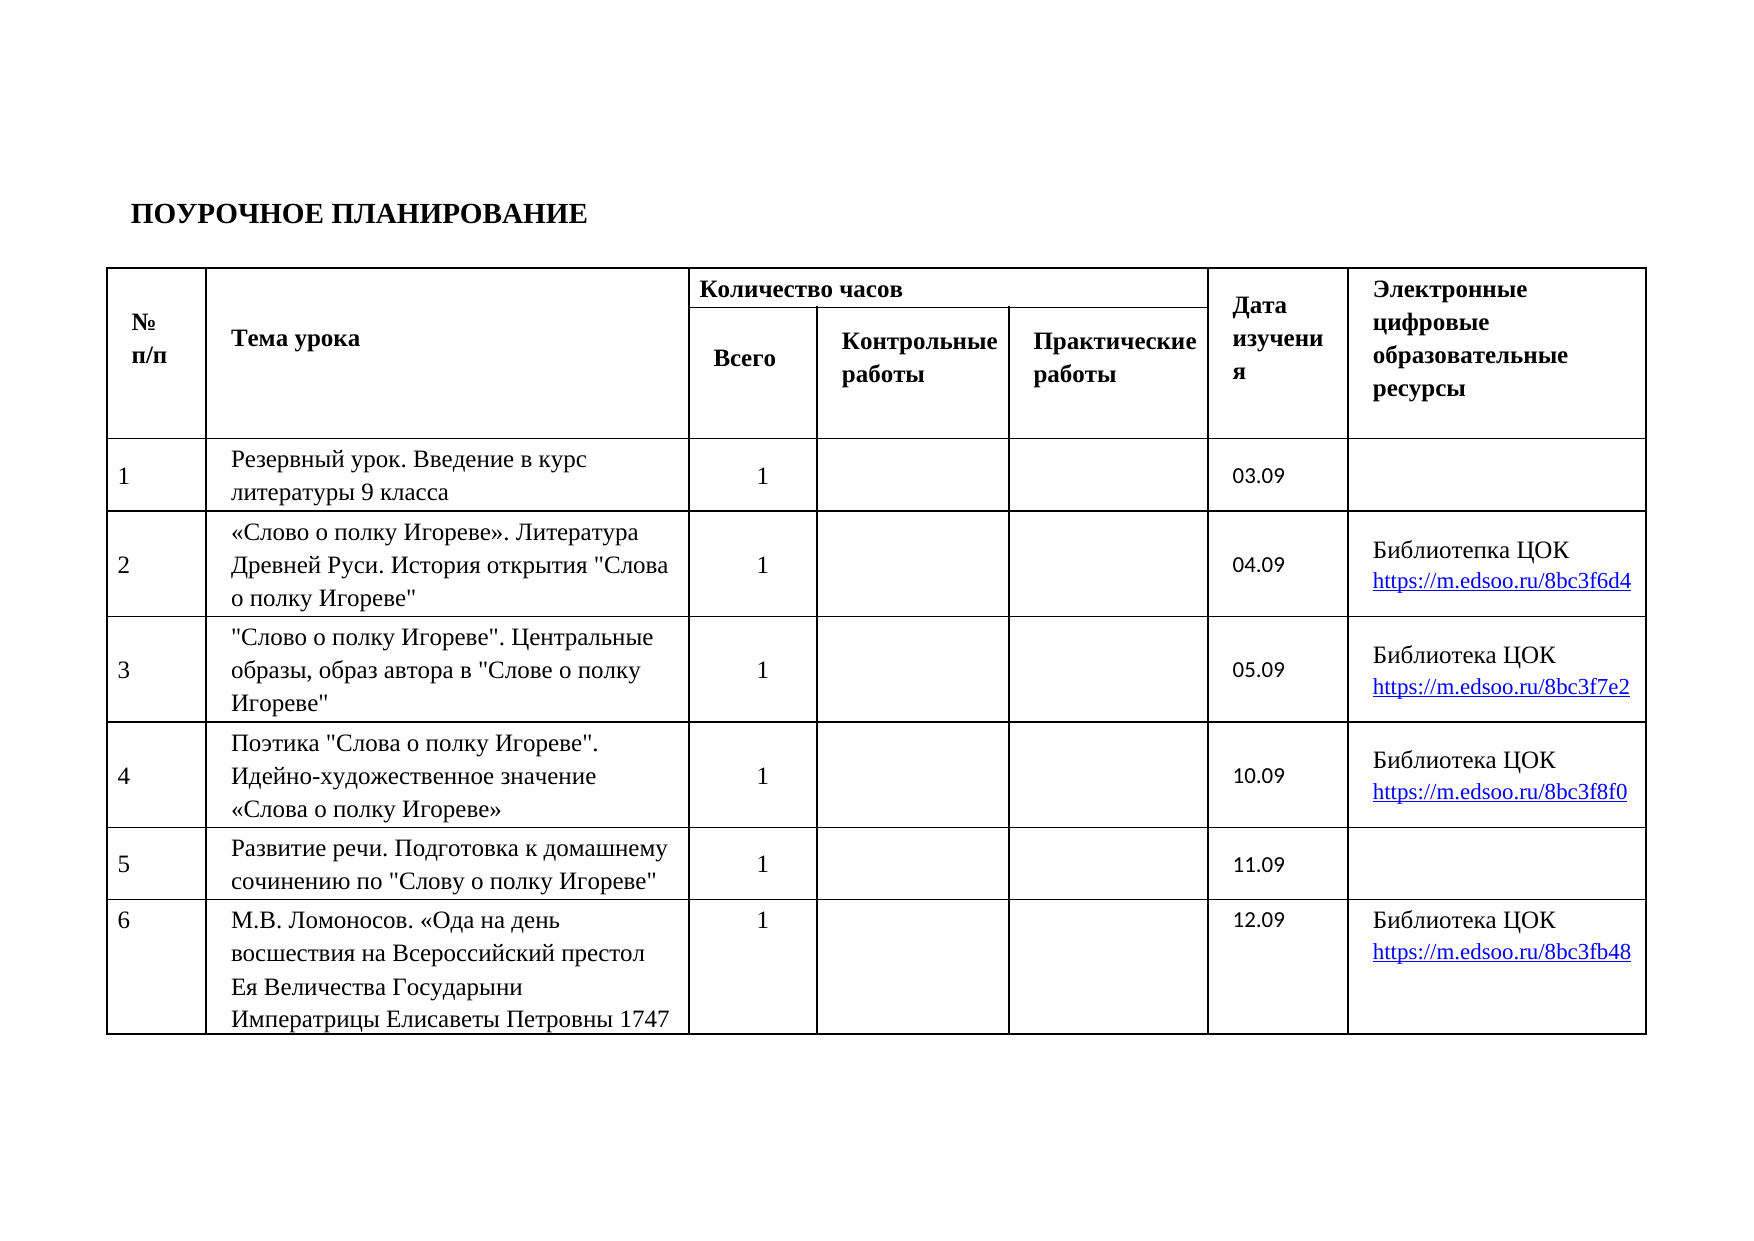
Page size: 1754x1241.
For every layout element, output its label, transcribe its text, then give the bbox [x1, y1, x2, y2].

table_cell 1 [690, 617, 816, 721]
table_header Дата изучения [1209, 269, 1347, 438]
table_cell [1349, 439, 1645, 510]
table_cell Развитие речи. Подготовка к домашнему сочинению по "Слову о полку Игореве" [207, 828, 688, 899]
table_cell 05.09 [1209, 617, 1347, 721]
table_cell 10.09 [1209, 723, 1347, 826]
table_cell 6 [108, 900, 205, 1033]
table_cell [818, 828, 1008, 899]
table_cell 03.09 [1209, 439, 1347, 510]
table_cell 1 [690, 512, 816, 616]
table_header № п/п [108, 269, 205, 438]
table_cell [1349, 900, 1645, 1033]
table_header Электронные цифровые образовательные ресурсы [1349, 269, 1645, 438]
table_cell 1 [690, 723, 816, 826]
table_cell 3 [108, 617, 205, 721]
table_cell 1 [690, 439, 816, 510]
table_cell «Слово о полку Игореве». Литература Древней Руси. История открытия "Слова о полку Игореве" [207, 512, 688, 616]
table_cell [818, 617, 1008, 721]
table_cell 11.09 [1209, 828, 1347, 899]
table_cell [1349, 828, 1645, 899]
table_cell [207, 900, 688, 1033]
table_cell 1 [690, 828, 816, 899]
table_cell "Слово о полку Игореве". Центральные образы, образ автора в "Слове о полку Игореве" [207, 617, 688, 721]
table_cell Поэтика "Слова о полку Игореве". Идейно-художественное значение «Слова о полку Игореве» [207, 723, 688, 826]
table_cell 2 [108, 512, 205, 616]
table_cell [818, 723, 1008, 826]
table_cell 4 [108, 723, 205, 826]
table_cell Практические работы [1010, 308, 1207, 438]
table_cell [1010, 723, 1207, 826]
table_cell 5 [108, 828, 205, 899]
table_cell Библиотека ЦОК https://m.edsoo.ru/8bc3f8f0 [1349, 723, 1645, 826]
table_cell [1010, 512, 1207, 616]
table_cell 1 [690, 900, 816, 1033]
table_cell 1 [108, 439, 205, 510]
table_cell Контрольные работы [818, 308, 1008, 438]
table_cell [1010, 439, 1207, 510]
table_cell [818, 439, 1008, 510]
table_cell Резервный урок. Введение в курс литературы 9 класса [207, 439, 688, 510]
table_cell Библиотепка ЦОК https://m.edsoo.ru/8bc3f6d4 [1349, 512, 1645, 616]
table_cell [1010, 828, 1207, 899]
table_cell [818, 900, 1008, 1033]
table_header Тема урока [207, 269, 688, 438]
table_cell 04.09 [1209, 512, 1347, 616]
table_header Количество часов [690, 269, 1207, 306]
table_cell 12.09 [1209, 900, 1347, 1033]
text ПОУРОЧНОЕ ПЛАНИРОВАНИЕ [131, 196, 1636, 230]
table_cell [818, 512, 1008, 616]
table_cell [1010, 617, 1207, 721]
table_cell [1010, 900, 1207, 1033]
table_cell Библиотека ЦОК https://m.edsoo.ru/8bc3f7e2 [1349, 617, 1645, 721]
table_cell Всего [690, 308, 816, 438]
